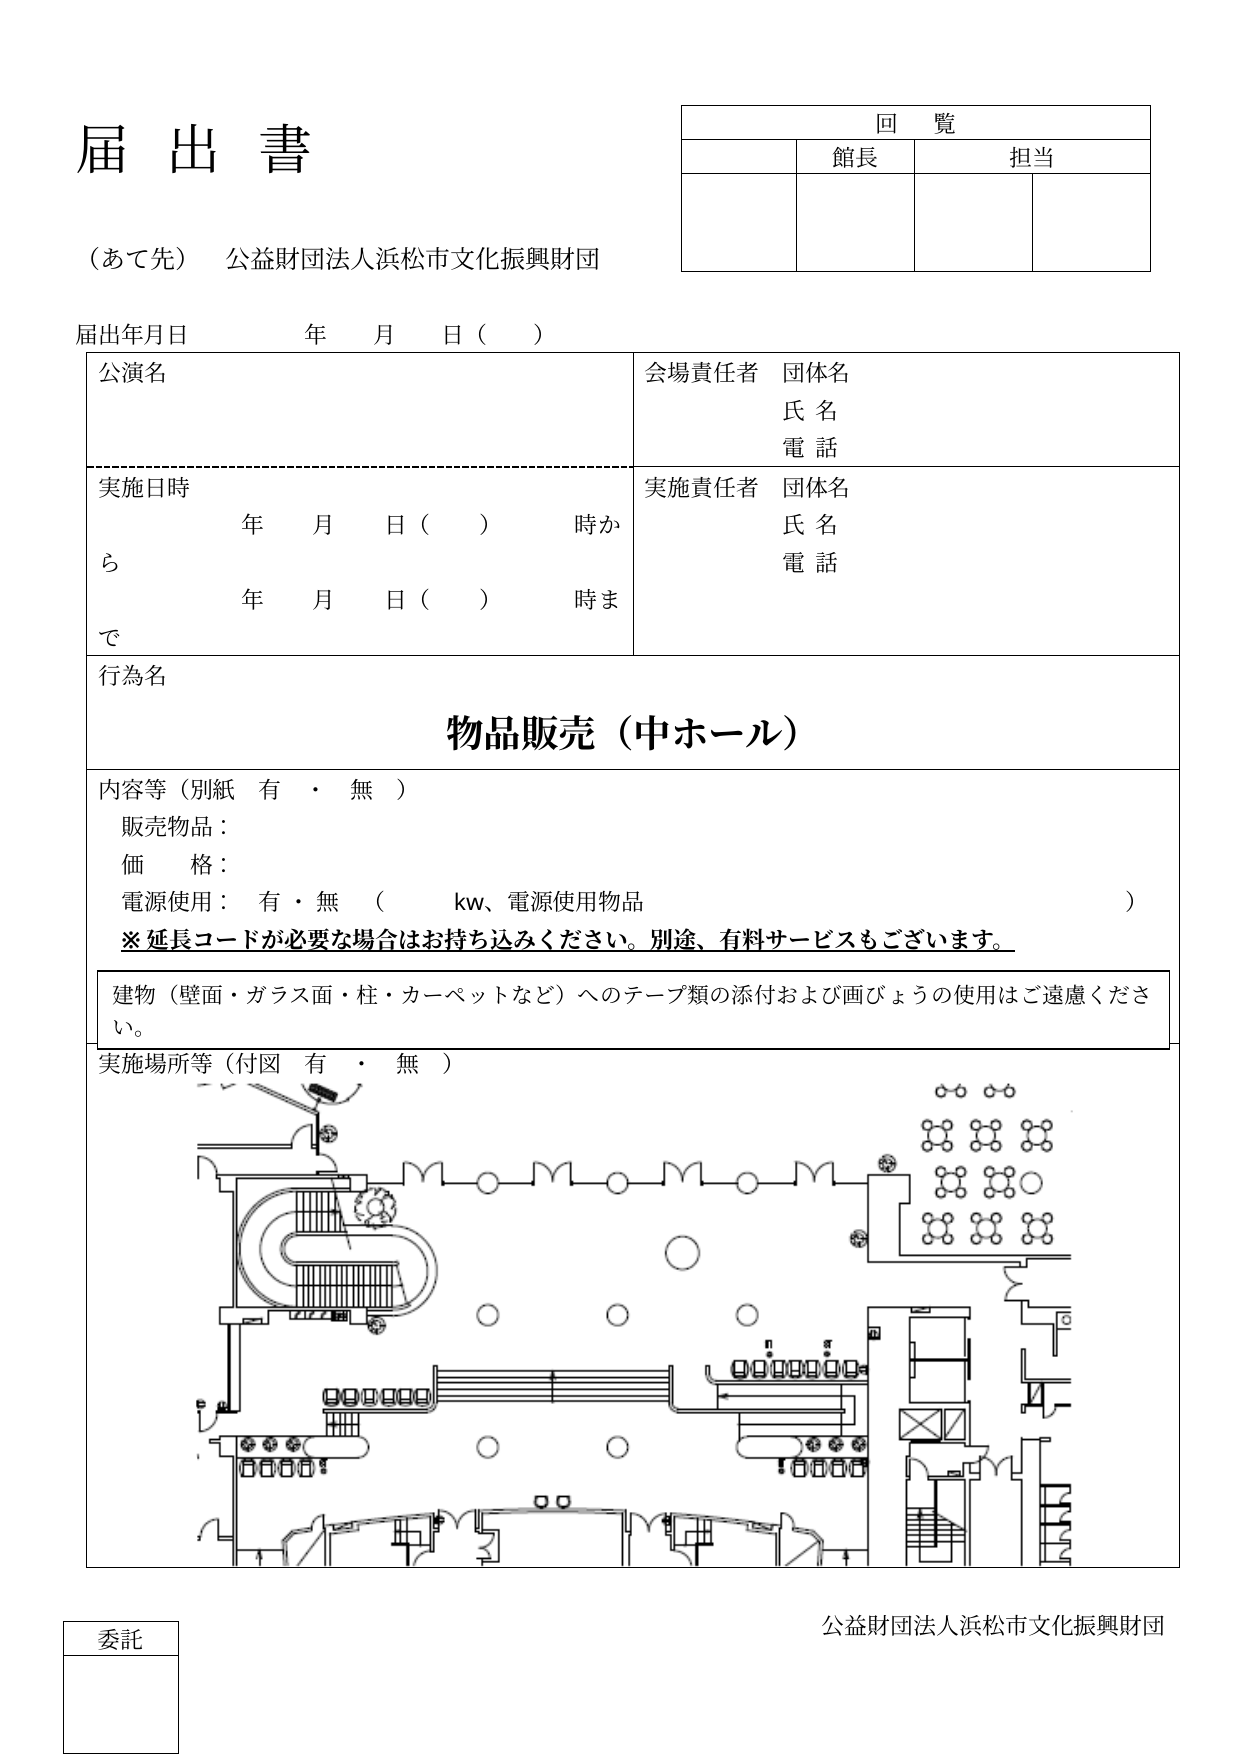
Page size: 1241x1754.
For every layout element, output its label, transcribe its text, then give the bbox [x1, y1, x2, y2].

table_cell 実施日時 年 月 日（ ） 時から 年 月 日（ ） 時まで [87, 466, 633, 655]
table_cell 館長 [797, 140, 914, 173]
table_cell 実施責任者 団体名 氏名 電話 [634, 467, 1179, 655]
table_header 会場責任者 団体名 氏名 電話 [634, 353, 1179, 466]
table_cell [682, 174, 796, 271]
table_cell [682, 140, 796, 173]
table_cell 担当 [915, 140, 1150, 173]
table_cell [915, 174, 1032, 271]
text （あて先） 公益財団法人浜松市文化振興財団 [75, 239, 1165, 277]
text 届出年月日 年 月 日（ ） [75, 314, 1165, 352]
table_cell 実施場所等（付図 有 ・ 無 ） [87, 1044, 1179, 1567]
text 公益財団法人浜松市文化振興財団 [75, 1605, 1165, 1643]
table_header 公演名 [87, 353, 633, 466]
table_cell 行為名 物品販売（中ホール） [87, 656, 1179, 769]
table_cell [1033, 174, 1150, 271]
table_cell [64, 1656, 178, 1753]
table_cell [797, 174, 914, 271]
table_header 委託 [64, 1622, 178, 1655]
table_header 回 覧 [682, 106, 1150, 139]
table_cell 内容等（別紙 有 ・ 無 ） 販売物品： 価 格： 電源使用： 有 ・ 無 （ kw、電源使用物品 ） ※ 延長コードが必要な場合はお持ち込みください。別途、有料サービスもございます。 [87, 770, 1179, 1043]
text 届 出 書 [75, 89, 1165, 202]
